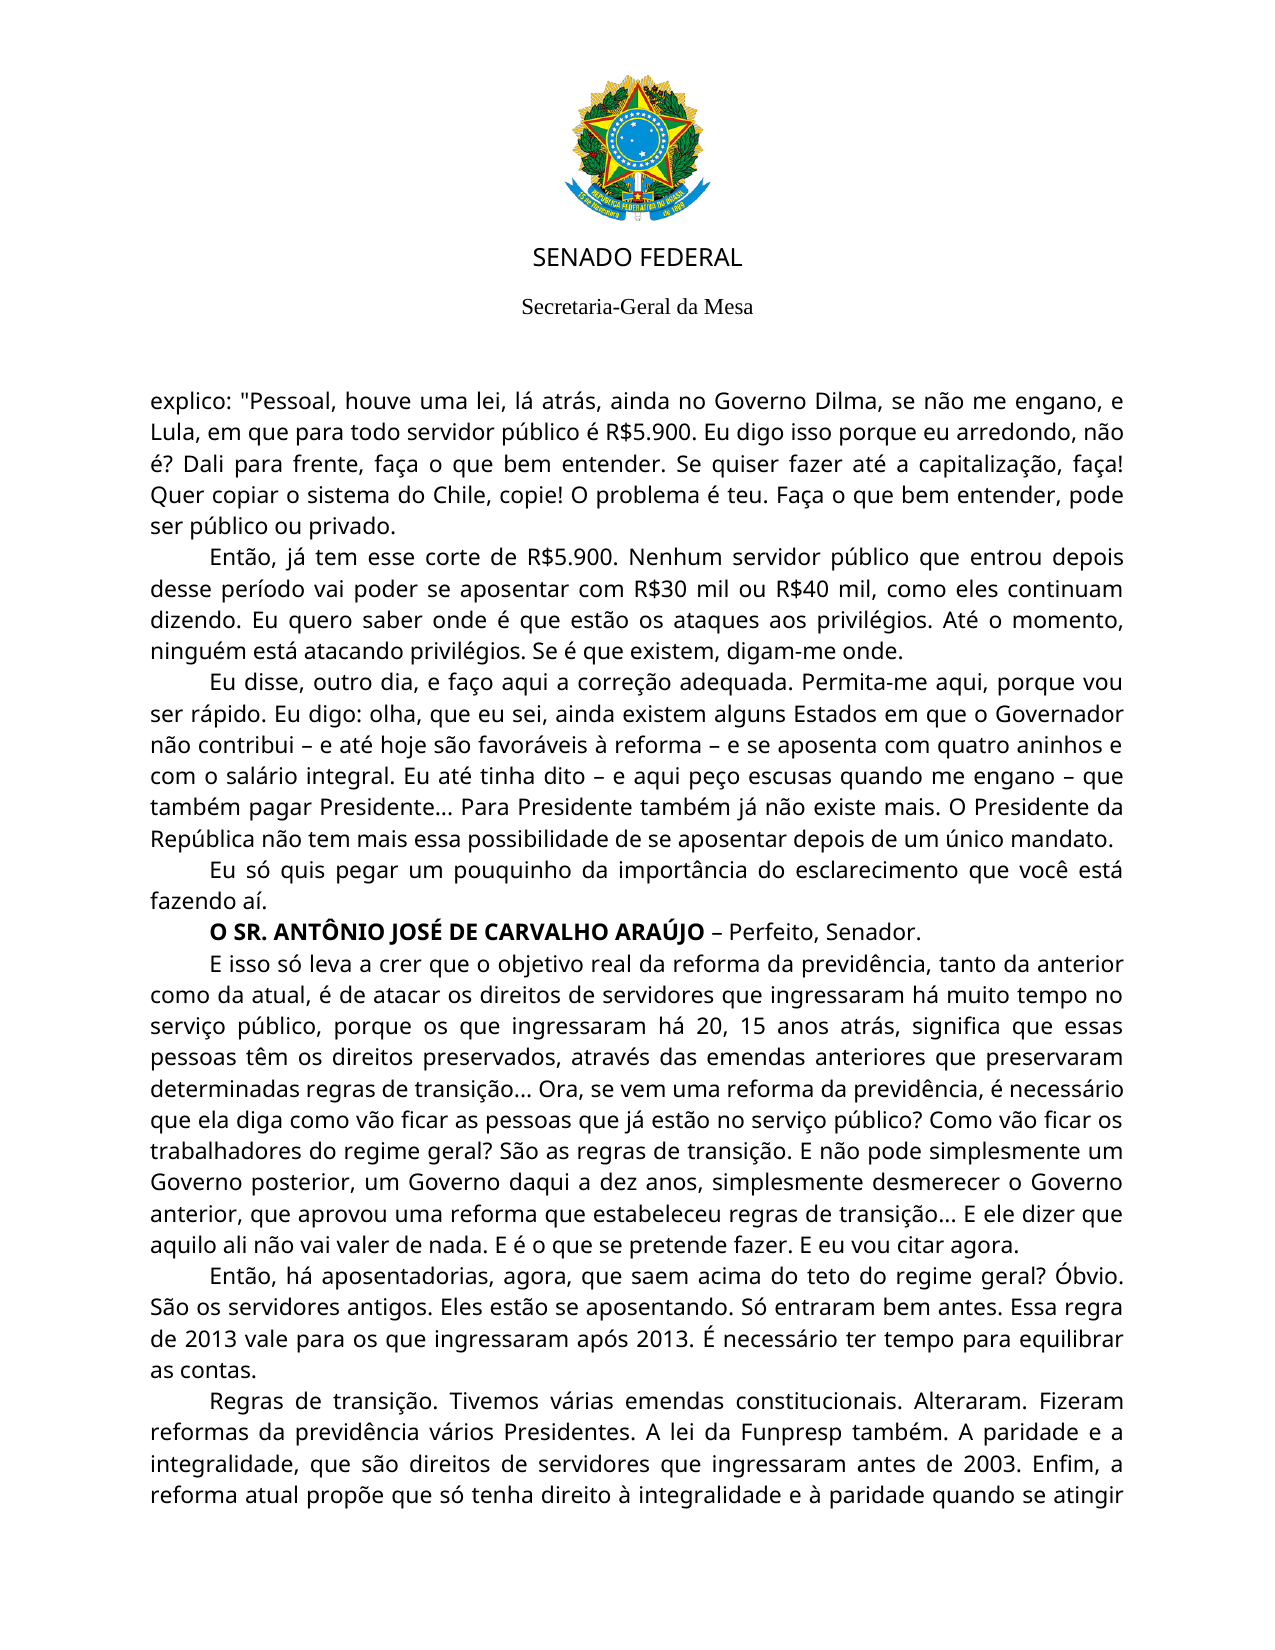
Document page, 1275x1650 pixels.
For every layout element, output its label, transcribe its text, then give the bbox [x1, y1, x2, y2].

text Então, há aposentadorias, agora, que saem acima do teto do regime geral? Óbvio. São os servidores antigos. Eles estão se aposentando. Só entraram bem antes. Essa regra de 2013 vale para os que ingressaram após 2013. É necessário ter tempo para equilibrar as contas. [150, 1260, 1125, 1385]
text Então, já tem esse corte de R$5.900. Nenhum servidor público que entrou depois desse período vai poder se aposentar com R$30 mil ou R$40 mil, como eles continuam dizendo. Eu quero saber onde é que estão os ataques aos privilégios. Até o momento, ninguém está atacando privilégios. Se é que existem, digam-me onde. [150, 541, 1125, 666]
text E isso só leva a crer que o objetivo real da reforma da previdência, tanto da anterior como da atual, é de atacar os direitos de servidores que ingressaram há muito tempo no serviço público, porque os que ingressaram há 20, 15 anos atrás, significa que essas pessoas têm os direitos preservados, através das emendas anteriores que preservaram determinadas regras de transição... Ora, se vem uma reforma da previdência, é necessário que ela diga como vão ficar as pessoas que já estão no serviço público? Como vão ficar os trabalhadores do regime geral? São as regras de transição. E não pode simplesmente um Governo posterior, um Governo daqui a dez anos, simplesmente desmerecer o Governo anterior, que aprovou uma reforma que estabeleceu regras de transição... E ele dizer que aquilo ali não vai valer de nada. E é o que se pretende fazer. E eu vou citar agora. [150, 947, 1125, 1260]
text O SR. ANTÔNIO JOSÉ DE CARVALHO ARAÚJO – Perfeito, Senador. [150, 916, 1125, 947]
text Eu só quis pegar um pouquinho da importância do esclarecimento que você está fazendo aí. [150, 854, 1125, 916]
picture [564, 75, 711, 221]
text Eu disse, outro dia, e faço aqui a correção adequada. Permita-me aqui, porque vou ser rápido. Eu digo: olha, que eu sei, ainda existem alguns Estados em que o Governador não contribui – e até hoje são favoráveis à reforma – e se aposenta com quatro aninhos e com o salário integral. Eu até tinha dito – e aqui peço escusas quando me engano – que também pagar Presidente... Para Presidente também já não existe mais. O Presidente da República não tem mais essa possibilidade de se aposentar depois de um único mandato. [150, 666, 1125, 854]
